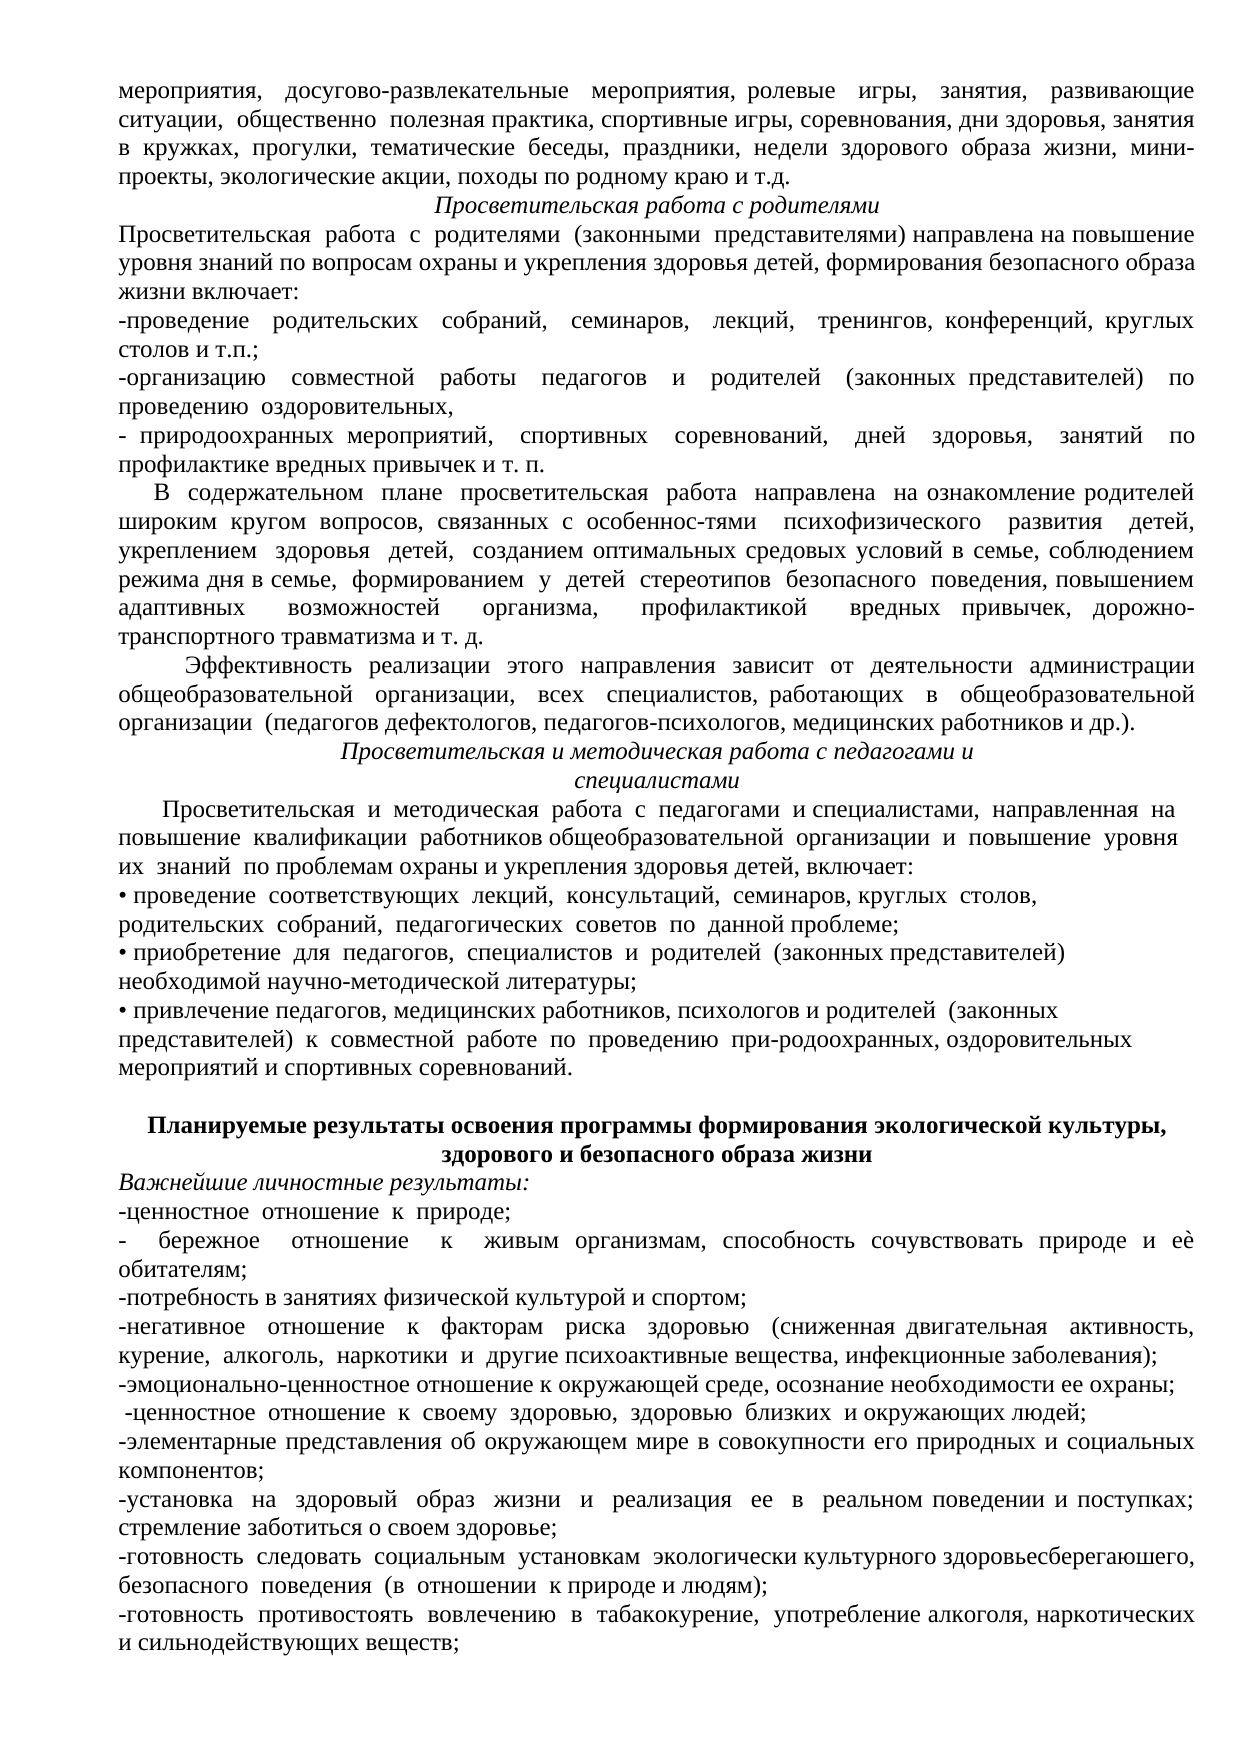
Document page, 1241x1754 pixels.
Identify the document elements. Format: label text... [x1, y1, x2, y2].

text Просветительская и методическая работа с педагогами и специалистами, направленная на повышение квалификации работников общеобразовательной организации и повышение уровня их знаний по проблемам охраны и укрепления здоровья детей, включает: [118, 794, 1196, 880]
text Важнейшие личностные результаты: [118, 1167, 1196, 1196]
text -элементарные представления об окружающем мире в совокупности его природных и социальных компонентов; [118, 1426, 1196, 1484]
text Просветительская работа с родителями (законными представителями) направлена на повышение уровня знаний по вопросам охраны и укрепления здоровья детей, формирования безопасного образа жизни включает: [118, 219, 1196, 305]
text - природоохранных мероприятий, спортивных соревнований, дней здоровья, занятий по профилактике вредных привычек и т. п. [118, 420, 1196, 477]
text -потребность в занятиях физической культурой и спортом; [118, 1282, 1196, 1311]
text -проведение родительских собраний, семинаров, лекций, тренингов, конференций, круглых столов и т.п.; [118, 305, 1196, 362]
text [118, 75, 1196, 190]
text специалистами [118, 765, 1196, 794]
text Просветительская и методическая работа с педагогами и [118, 736, 1196, 765]
text -ценностное отношение к своему здоровью, здоровью близких и окружающих людей; [118, 1397, 1196, 1426]
text • проведение соответствующих лекций, консультаций, семинаров, круглых столов, родительских собраний, педагогических советов по данной проблеме; [118, 880, 1196, 937]
text Планируемые результаты освоения программы формирования экологической культуры, здорового и безопасного образа жизни [118, 1110, 1196, 1167]
text -готовность следовать социальным установкам экологически культурного здоровьесберегаюшего, безопасного поведения (в отношении к природе и людям); [118, 1541, 1196, 1599]
text -негативное отношение к факторам риска здоровью (сниженная двигательная активность, курение, алкоголь, наркотики и другие психоактивные вещества, инфекционные заболевания); [118, 1311, 1196, 1369]
text • приобретение для педагогов, специалистов и родителей (законных представителей) необходимой научно-методической литературы; [118, 937, 1196, 995]
text Просветительская работа с родителями [118, 190, 1196, 219]
text -ценностное отношение к природе; [118, 1196, 1196, 1225]
text Эффективность реализации этого направления зависит от деятельности администрации общеобразовательной организации, всех специалистов, работающих в общеобразовательной организации (педагогов дефектологов, педагогов-психологов, медицинских работников и др.). [118, 650, 1196, 736]
text -установка на здоровый образ жизни и реализация ее в реальном поведении и поступках; стремление заботиться о своем здоровье; [118, 1484, 1196, 1541]
text -готовность противостоять вовлечению в табакокурение, употребление алкоголя, наркотических и сильнодействующих веществ; [118, 1599, 1196, 1656]
text В содержательном плане просветительская работа направлена на ознакомление родителей широким кругом вопросов, связанных с особеннос-тями психофизического развития детей, укреплением здоровья детей, созданием оптимальных средовых условий в семье, соблюдением режима дня в семье, формированием у детей стереотипов безопасного поведения, повышением адаптивных возможностей организма, профилактикой вредных привычек, дорожно-транспортного травматизма и т. д. [118, 477, 1196, 650]
text - бережное отношение к живым организмам, способность сочувствовать природе и еѐ обитателям; [118, 1225, 1196, 1282]
text -эмоционально-ценностное отношение к окружающей среде, осознание необходимости ее охраны; [118, 1369, 1196, 1397]
text • привлечение педагогов, медицинских работников, психологов и родителей (законных представителей) к совместной работе по проведению при-родоохранных, оздоровительных мероприятий и спортивных соревнований. [118, 995, 1196, 1081]
text -организацию совместной работы педагогов и родителей (законных представителей) по проведению оздоровительных, [118, 362, 1196, 420]
